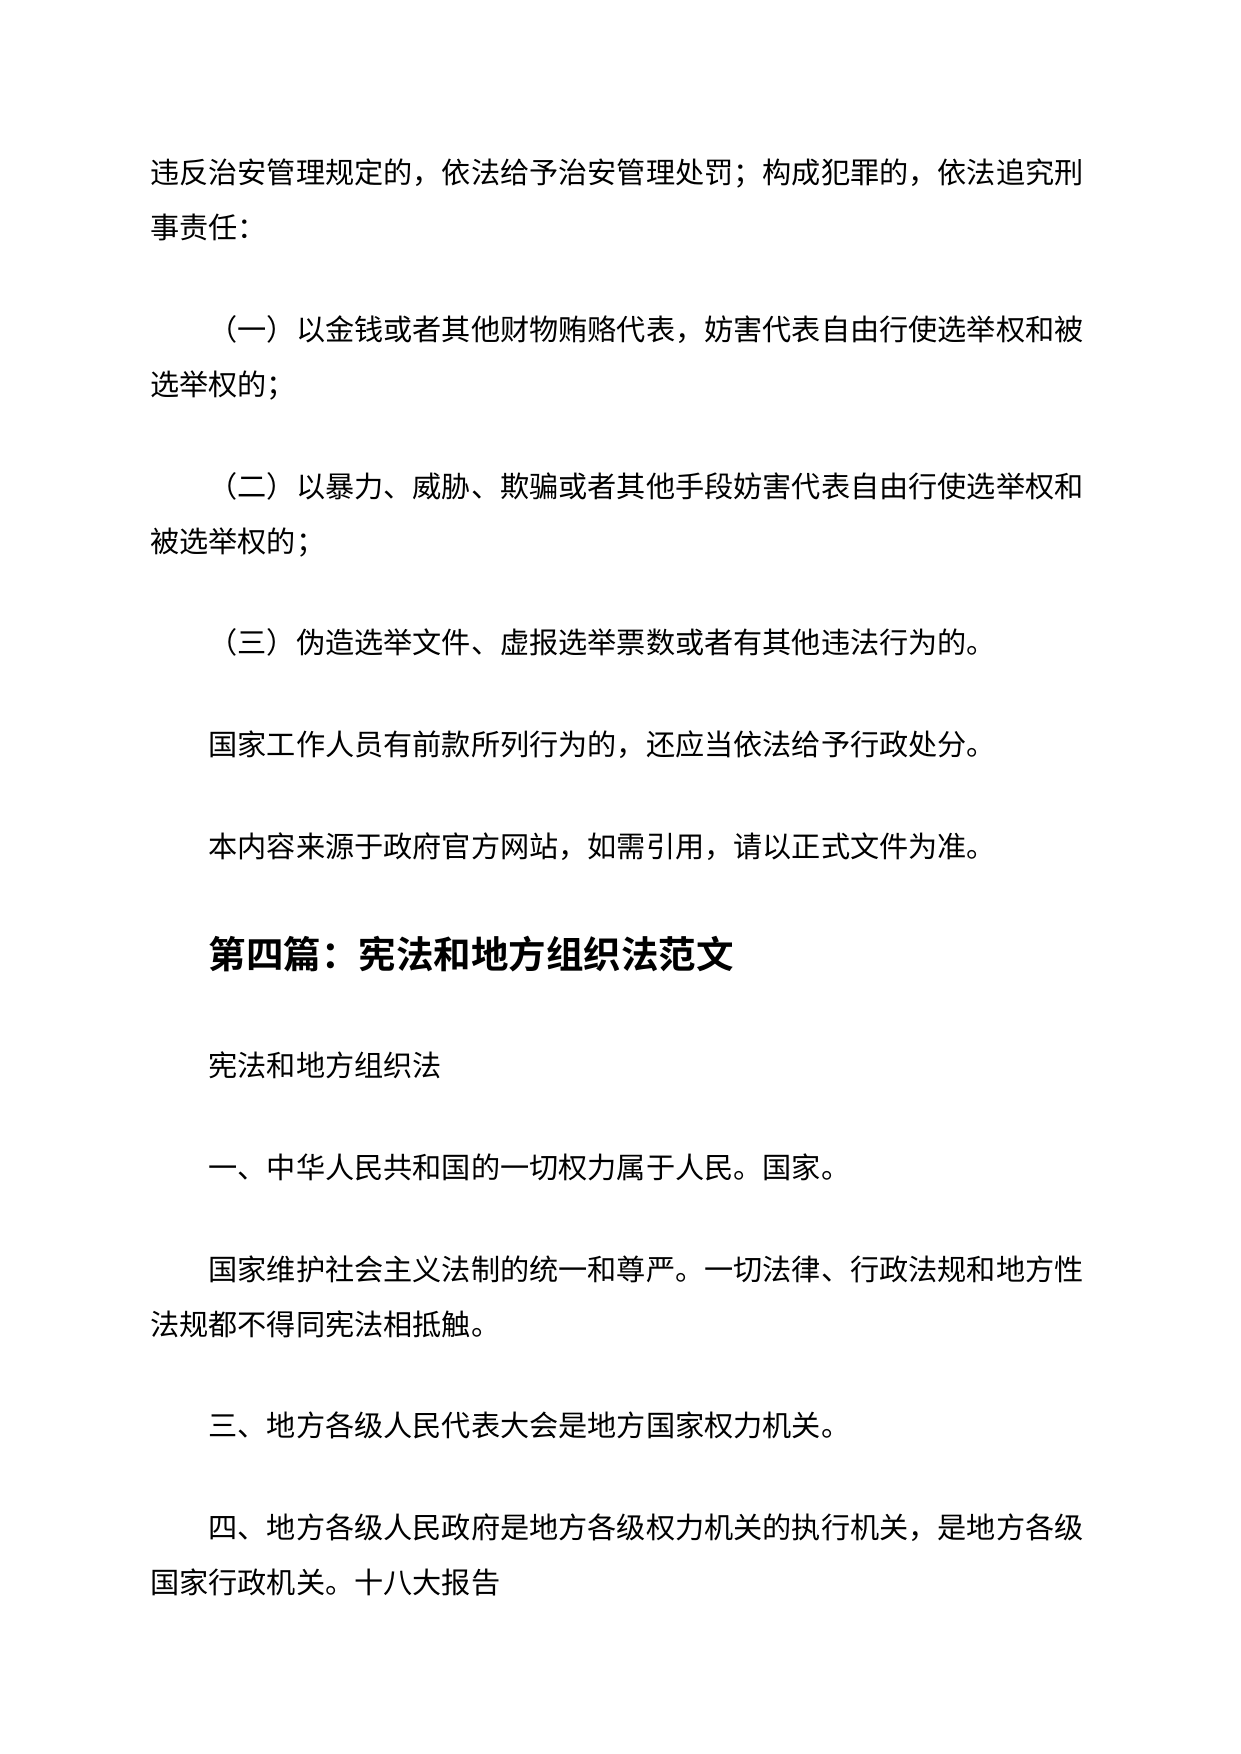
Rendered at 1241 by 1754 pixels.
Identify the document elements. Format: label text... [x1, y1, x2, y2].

text 三、地方各级人民代表大会是地方国家权力机关。 [150, 1403, 1090, 1445]
text 第四篇：宪法和地方组织法范文 [150, 925, 1090, 979]
text 国家工作人员有前款所列行为的，还应当依法给予行政处分。 [150, 722, 1090, 764]
text （一）以金钱或者其他财物贿赂代表，妨害代表自由行使选举权和被选举权的； [150, 307, 1090, 404]
text 本内容来源于政府官方网站，如需引用，请以正式文件为准。 [150, 823, 1090, 866]
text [150, 150, 1090, 247]
text （二）以暴力、威胁、欺骗或者其他手段妨害代表自由行使选举权和被选举权的； [150, 463, 1090, 561]
text 国家维护社会主义法制的统一和尊严。一切法律、行政法规和地方性法规都不得同宪法相抵触。 [150, 1246, 1090, 1343]
text 四、地方各级人民政府是地方各级权力机关的执行机关，是地方各级国家行政机关。十八大报告 [150, 1505, 1090, 1602]
text 一、中华人民共和国的一切权力属于人民。国家。 [150, 1144, 1090, 1187]
text （三）伪造选举文件、虚报选举票数或者有其他违法行为的。 [150, 620, 1090, 662]
text 宪法和地方组织法 [150, 1043, 1090, 1085]
